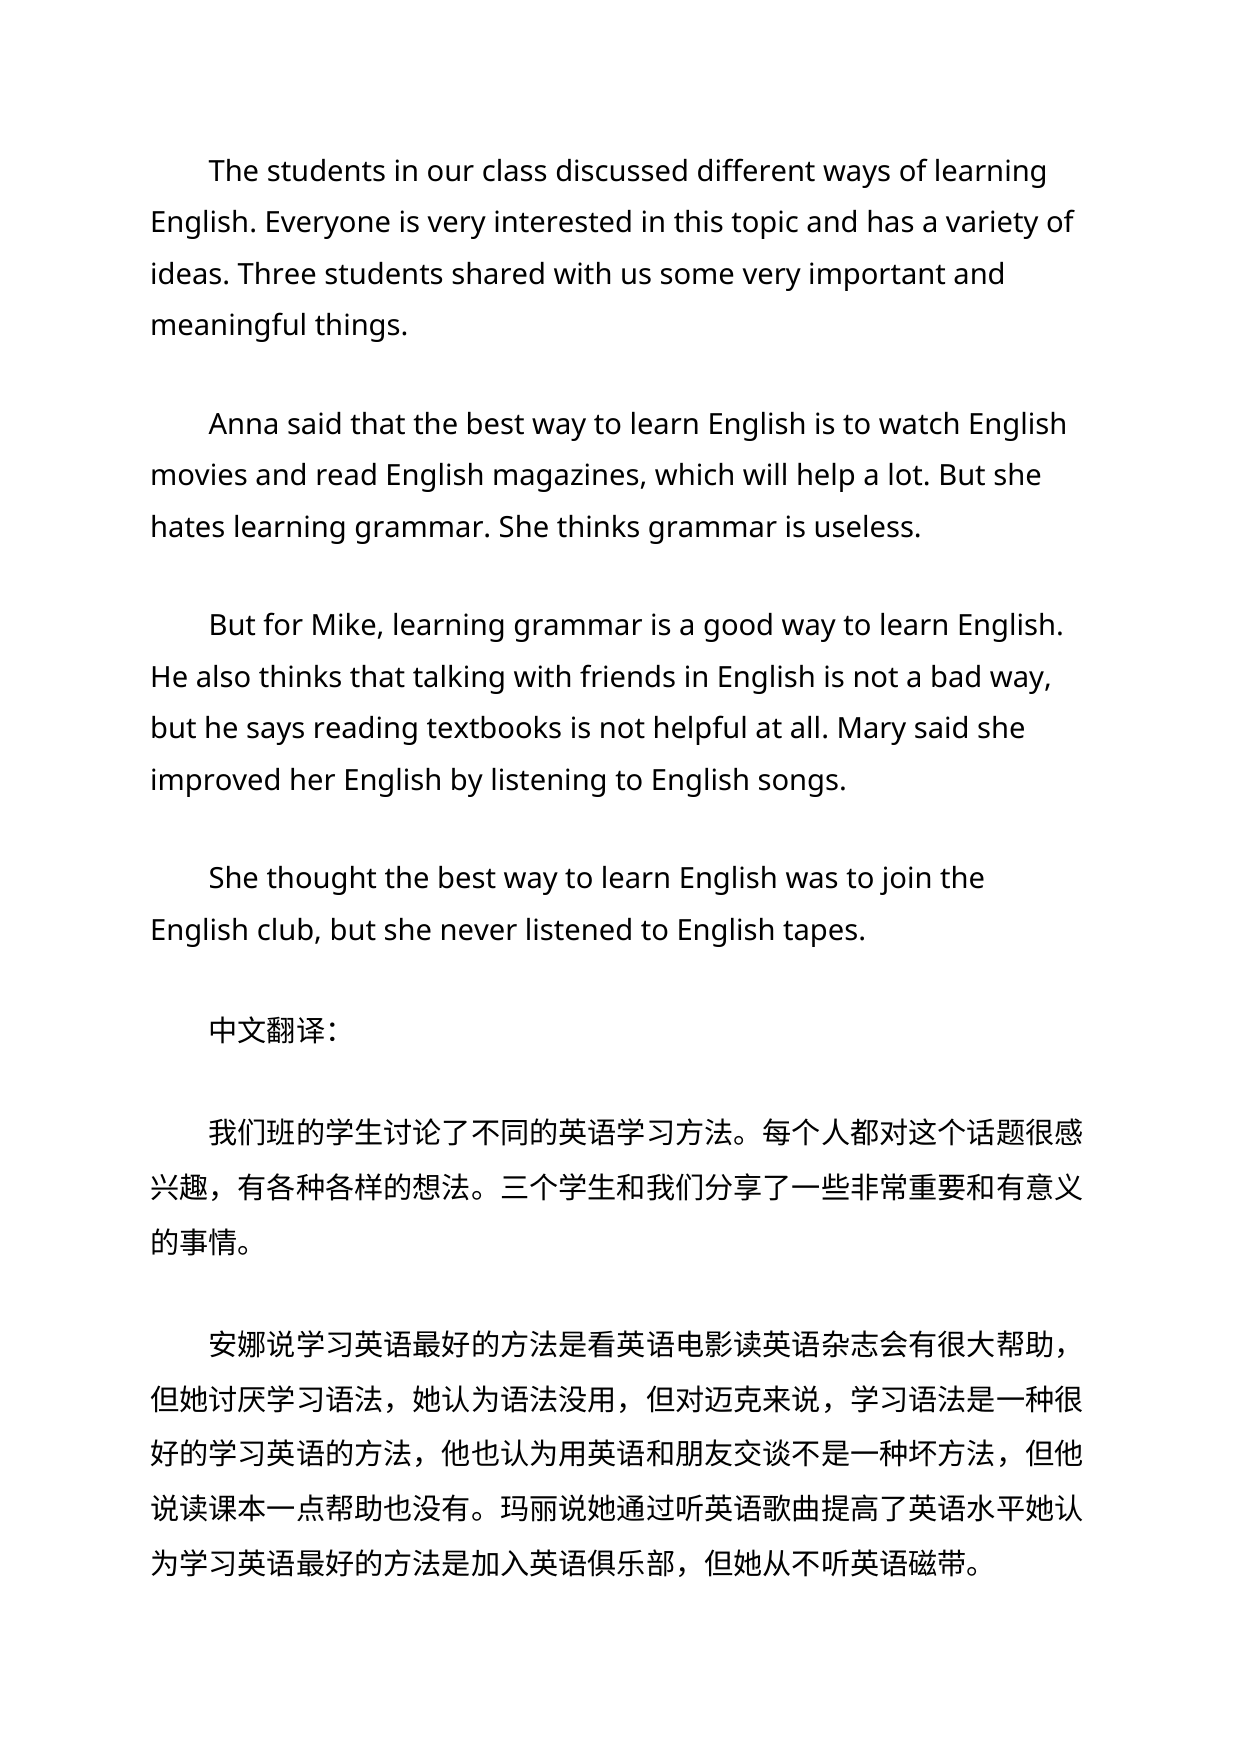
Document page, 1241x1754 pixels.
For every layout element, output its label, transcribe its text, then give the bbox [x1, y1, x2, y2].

text The students in our class discussed different ways of learning English. Everyone is very interested in this topic and has a variety of ideas. Three students shared with us some very important and meaningful things. [150, 150, 1090, 344]
text 我们班的学生讨论了不同的英语学习方法。每个人都对这个话题很感兴趣，有各种各样的想法。三个学生和我们分享了一些非常重要和有意义的事情。 [150, 1109, 1090, 1262]
text Anna said that the best way to learn English is to watch English movies and read English magazines, which will help a lot. But she hates learning grammar. She thinks grammar is useless. [150, 403, 1090, 546]
text 安娜说学习英语最好的方法是看英语电影读英语杂志会有很大帮助，但她讨厌学习语法，她认为语法没用，但对迈克来说，学习语法是一种很好的学习英语的方法，他也认为用英语和朋友交谈不是一种坏方法，但他说读课本一点帮助也没有。玛丽说她通过听英语歌曲提高了英语水平她认为学习英语最好的方法是加入英语俱乐部，但她从不听英语磁带。 [150, 1321, 1090, 1583]
text But for Mike, learning grammar is a good way to learn English. He also thinks that talking with friends in English is not a bad way, but he says reading textbooks is not helpful at all. Mary said she improved her English by listening to English songs. [150, 605, 1090, 799]
text 中文翻译： [150, 1008, 1090, 1050]
text She thought the best way to learn English was to join the English club, but she never listened to English tapes. [150, 858, 1090, 949]
